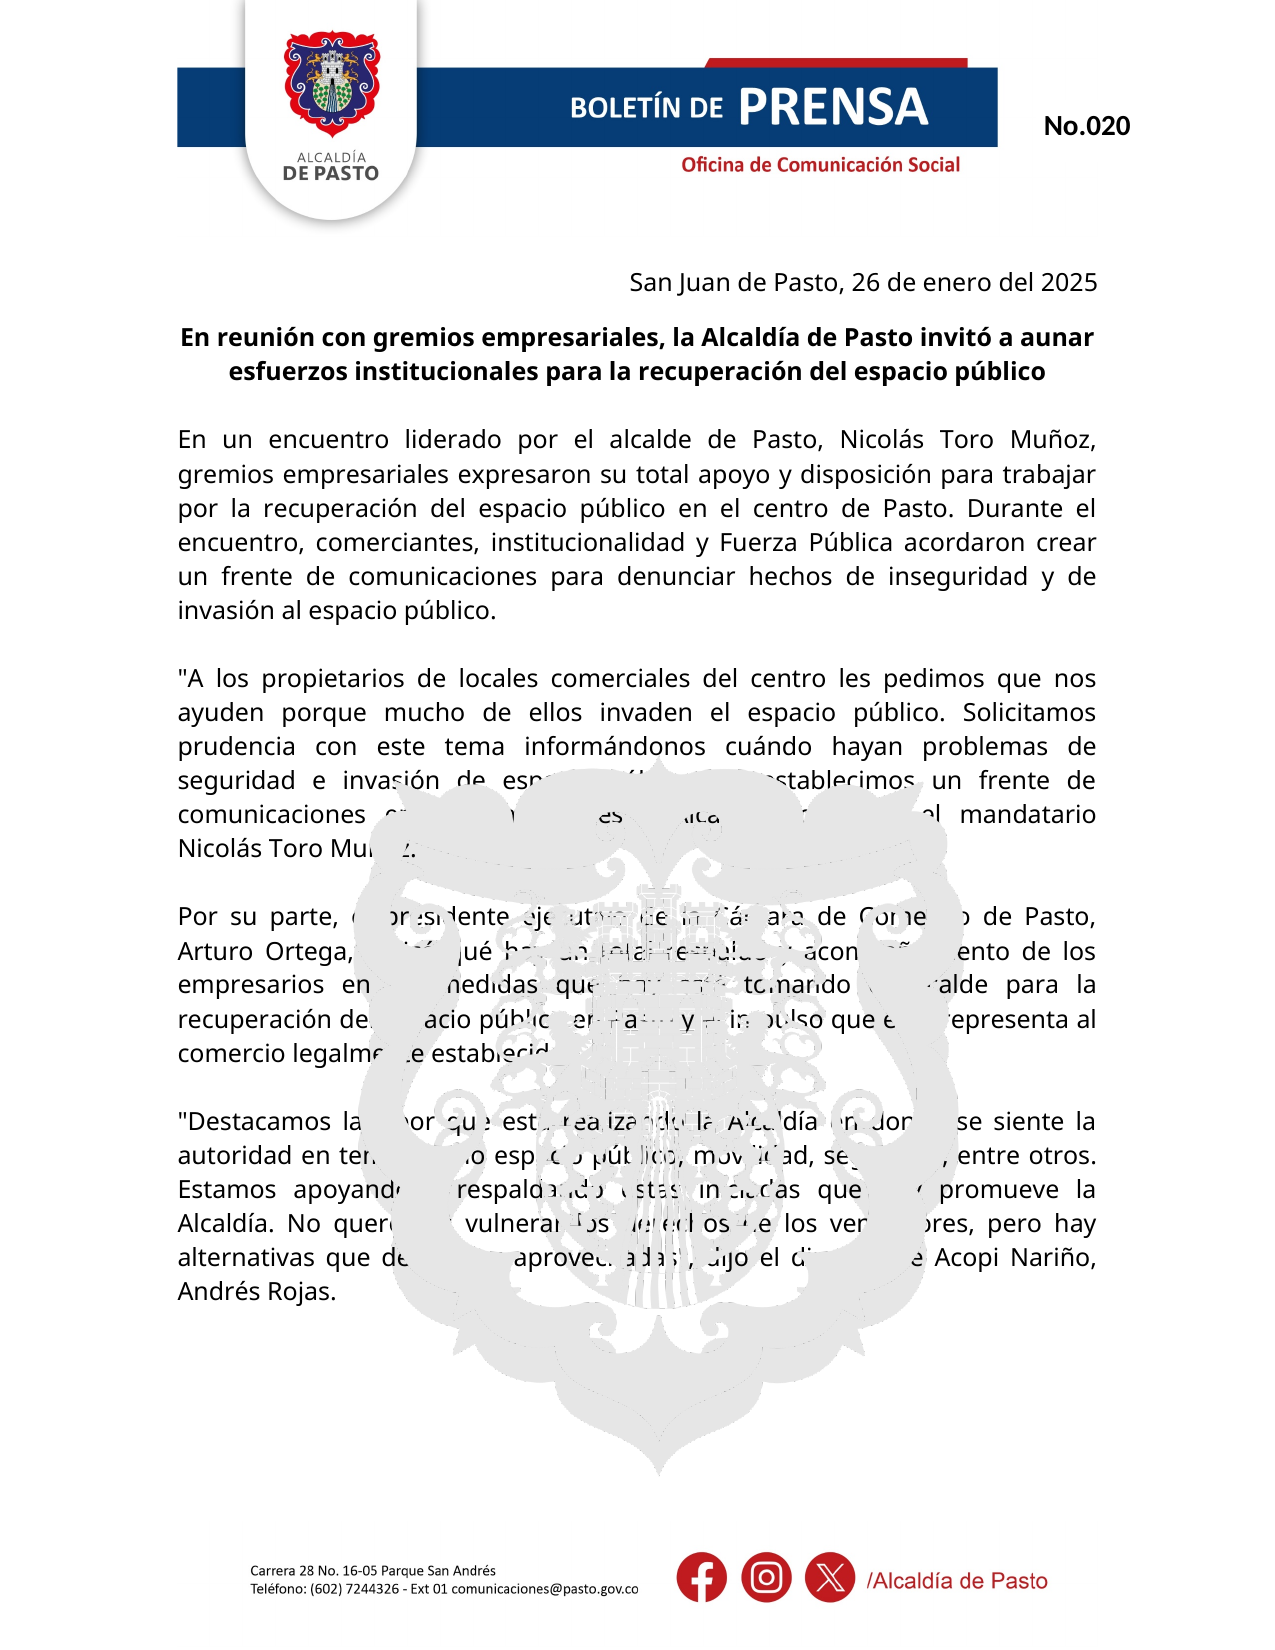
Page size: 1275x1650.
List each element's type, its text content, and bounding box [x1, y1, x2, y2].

picture [177, 0, 1098, 237]
text En reunión con gremios empresariales, la Alcaldía de Pasto invitó a aunar esfuerzos institucionales para la recuperación del espacio público [177, 320, 1098, 354]
picture [102, 354, 1173, 1650]
text San Juan de Pasto, 26 de enero del 2025 [177, 264, 1098, 298]
